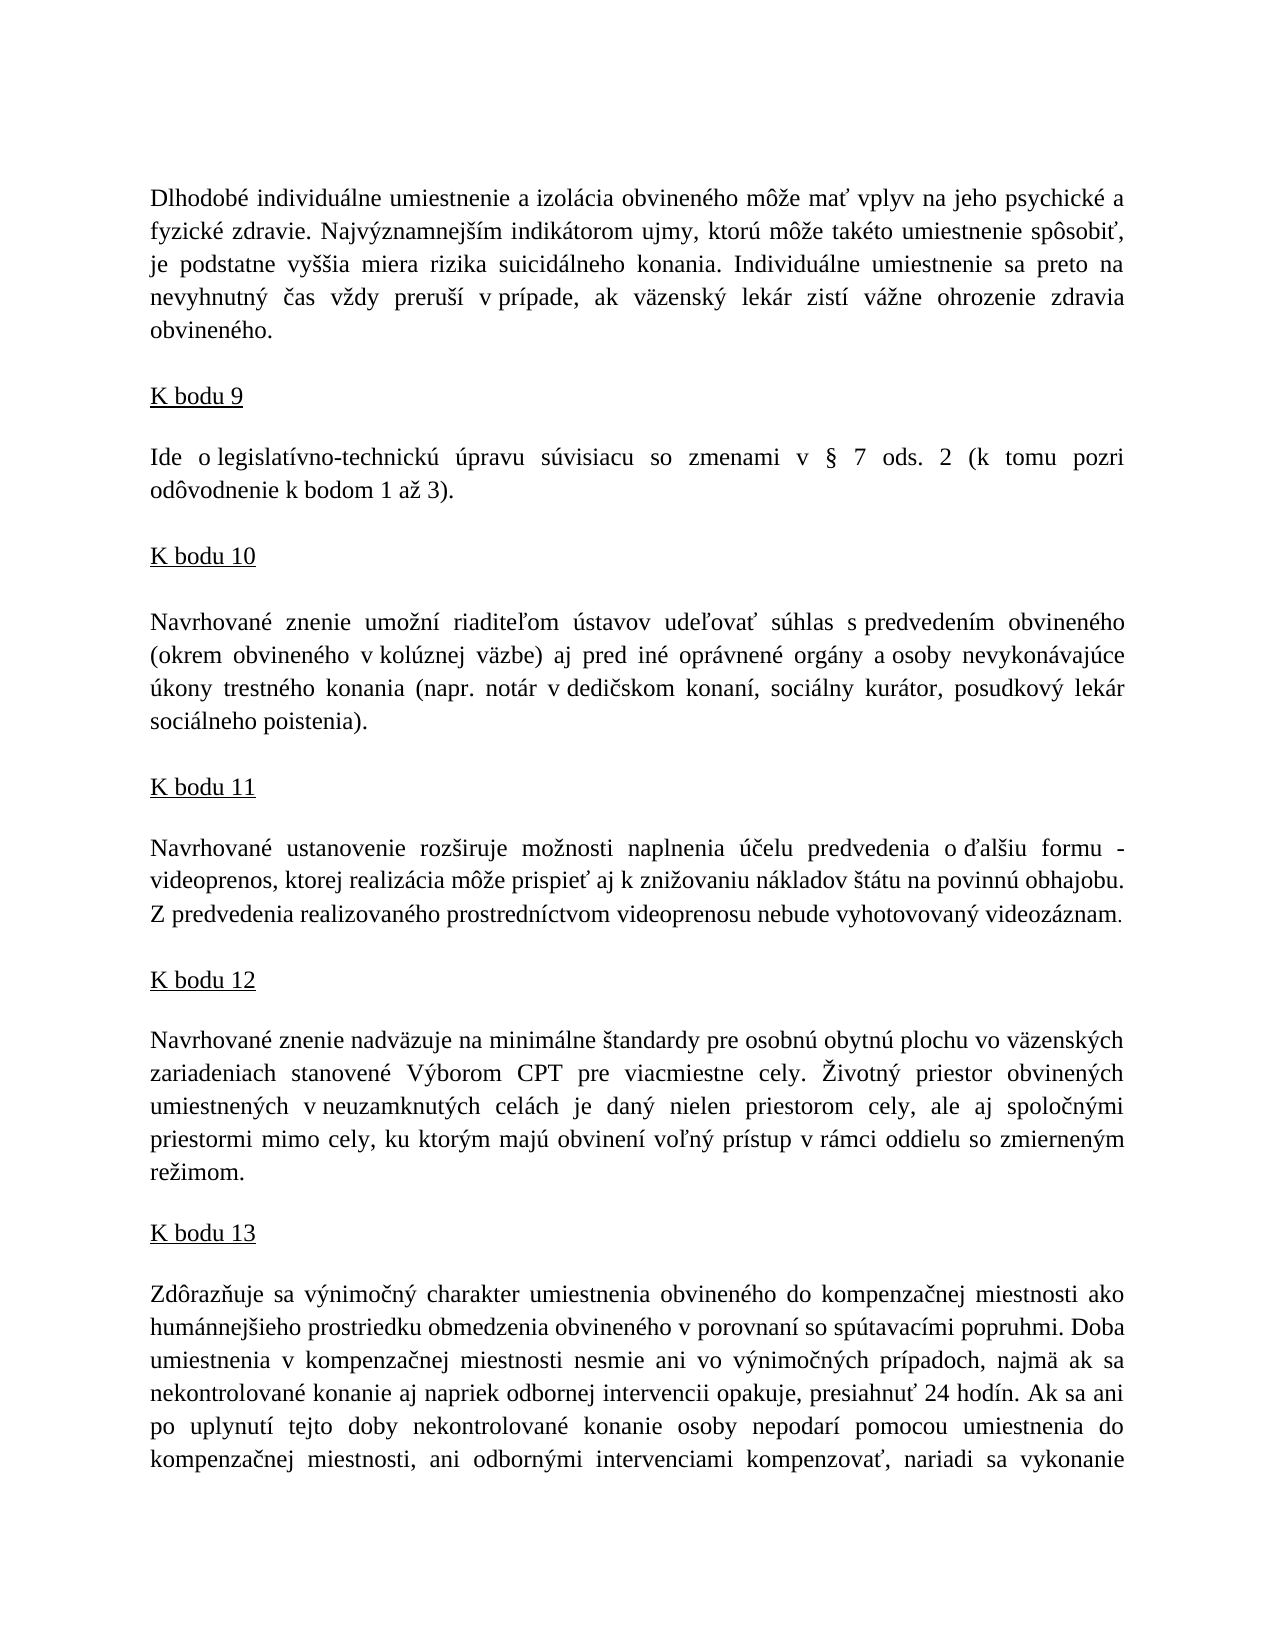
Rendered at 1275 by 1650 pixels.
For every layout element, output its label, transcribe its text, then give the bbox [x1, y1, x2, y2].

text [150, 1279, 1125, 1472]
text Navrhované znenie umožní riaditeľom ústavov udeľovať súhlas s predvedením obvineného (okrem obvineného v kolúznej väzbe) aj pred iné oprávnené orgány a osoby nevykonávajúce úkony trestného konania (napr. notár v dedičskom konaní, sociálny kurátor, posudkový lekár sociálneho poistenia). [150, 607, 1125, 735]
text K bodu 11 [150, 772, 1125, 801]
text K bodu 10 [150, 541, 1125, 569]
text Navrhované znenie nadväzuje na minimálne štandardy pre osobnú obytnú plochu vo väzenských zariadeniach stanovené Výborom CPT pre viacmiestne cely. Životný priestor obvinených umiestnených v neuzamknutých celách je daný nielen priestorom cely, ale aj spoločnými priestormi mimo cely, ku ktorým majú obvinení voľný prístup v rámci oddielu so zmierneným režimom. [150, 1025, 1125, 1186]
text K bodu 12 [150, 965, 1125, 993]
text Ide o legislatívno-technickú úpravu súvisiacu so zmenami v § 7 ods. 2 (k tomu pozri odôvodnenie k bodom 1 až 3). [150, 442, 1125, 503]
text K bodu 9 [150, 381, 1125, 410]
text Navrhované ustanovenie rozširuje možnosti naplnenia účelu predvedenia o ďalšiu formu - videoprenos, ktorej realizácia môže prispieť aj k znižovaniu nákladov štátu na povinnú obhajobu. Z predvedenia realizovaného prostredníctvom videoprenosu nebude vyhotovovaný videozáznam. [150, 833, 1125, 927]
text K bodu 13 [150, 1218, 1125, 1247]
text Dlhodobé individuálne umiestnenie a izolácia obvineného môže mať vplyv na jeho psychické a fyzické zdravie. Najvýznamnejším indikátorom ujmy, ktorú môže takéto umiestnenie spôsobiť, je podstatne vyššia miera rizika suicidálneho konania. Individuálne umiestnenie sa preto na nevyhnutný čas vždy preruší v prípade, ak väzenský lekár zistí vážne ohrozenie zdravia obvineného. [150, 183, 1125, 344]
